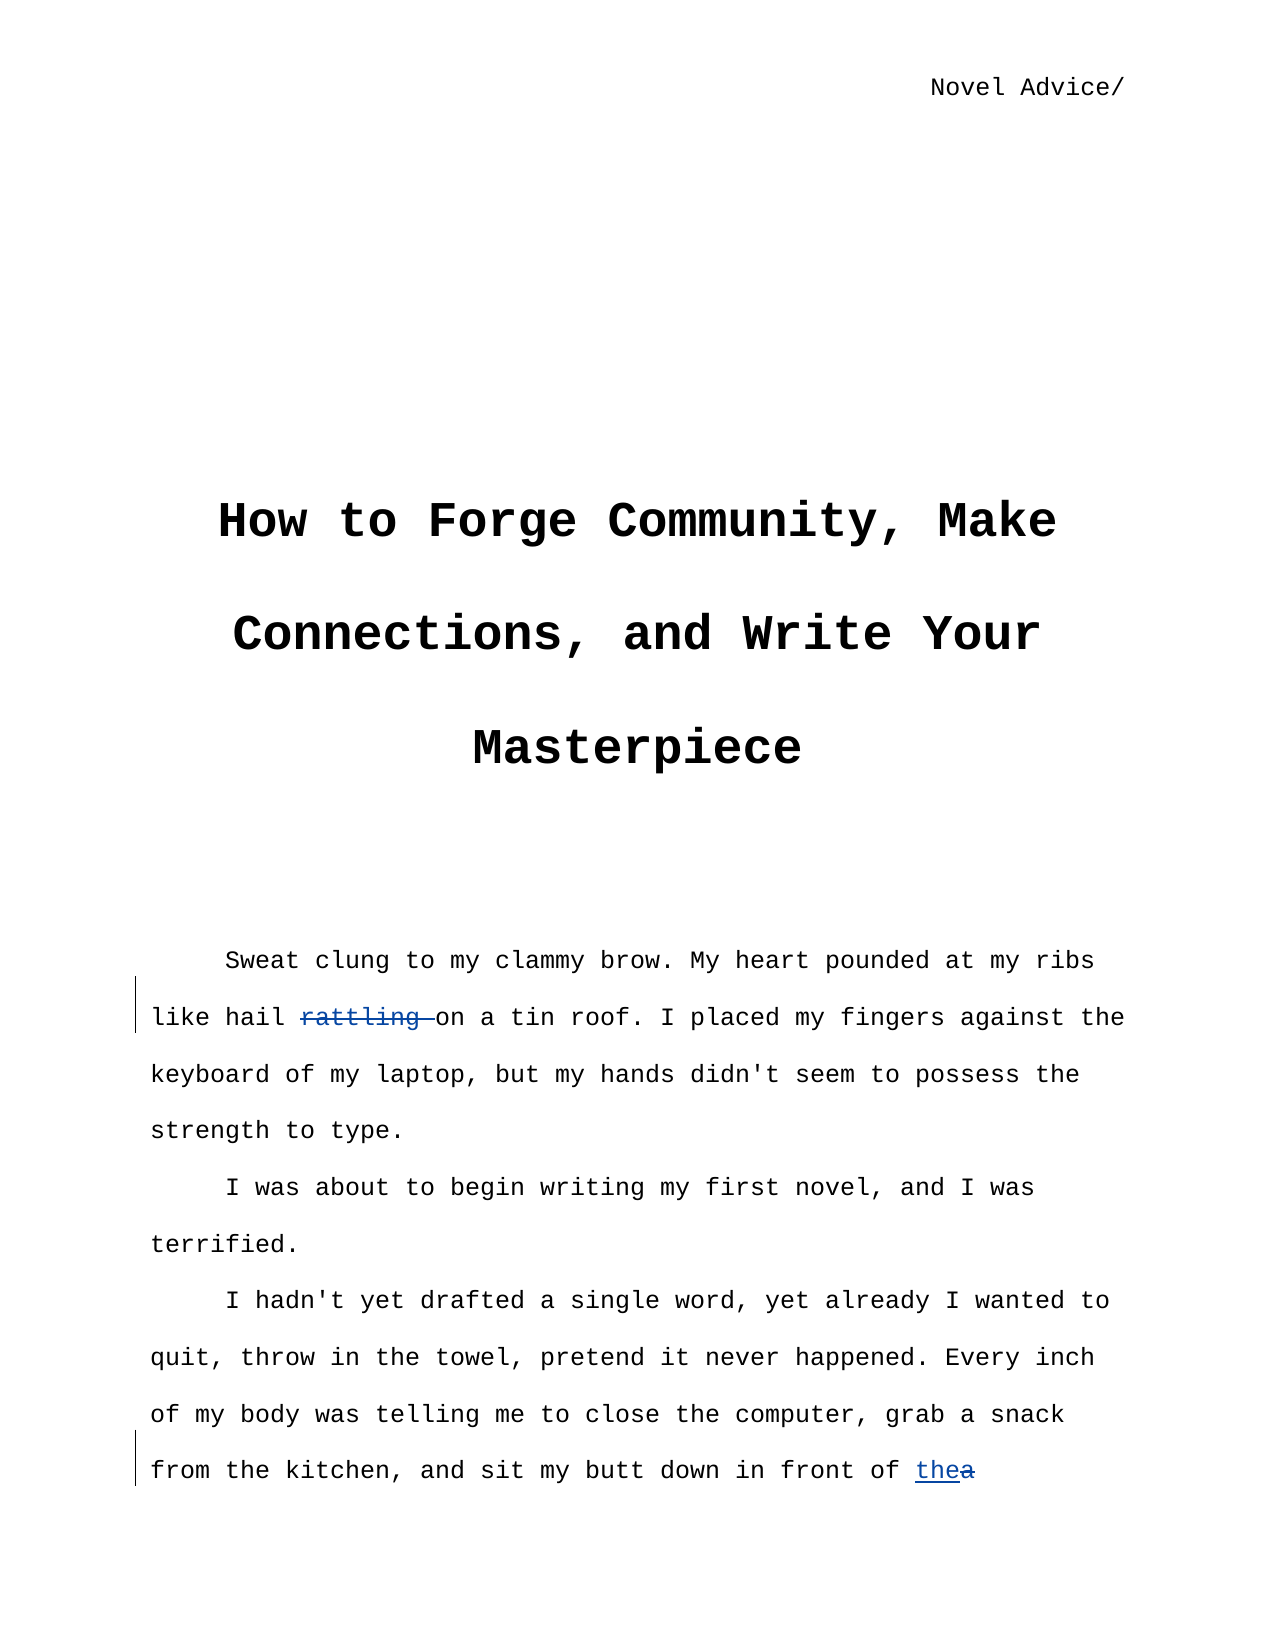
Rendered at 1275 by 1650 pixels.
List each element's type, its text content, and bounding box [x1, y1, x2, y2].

text Sweat clung to my clammy brow. My heart pounded at my ribs like hail on a tin roof. I placed my fingers against the keyboard of my laptop, but my hands didn't seem to possess the strength to type. [150, 948, 1125, 1146]
text How to Forge Community, Make Connections, and Write Your Masterpiece [150, 495, 1125, 778]
text I was about to begin writing my first novel, and I was terrified. [150, 1175, 1125, 1260]
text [150, 1288, 1125, 1486]
